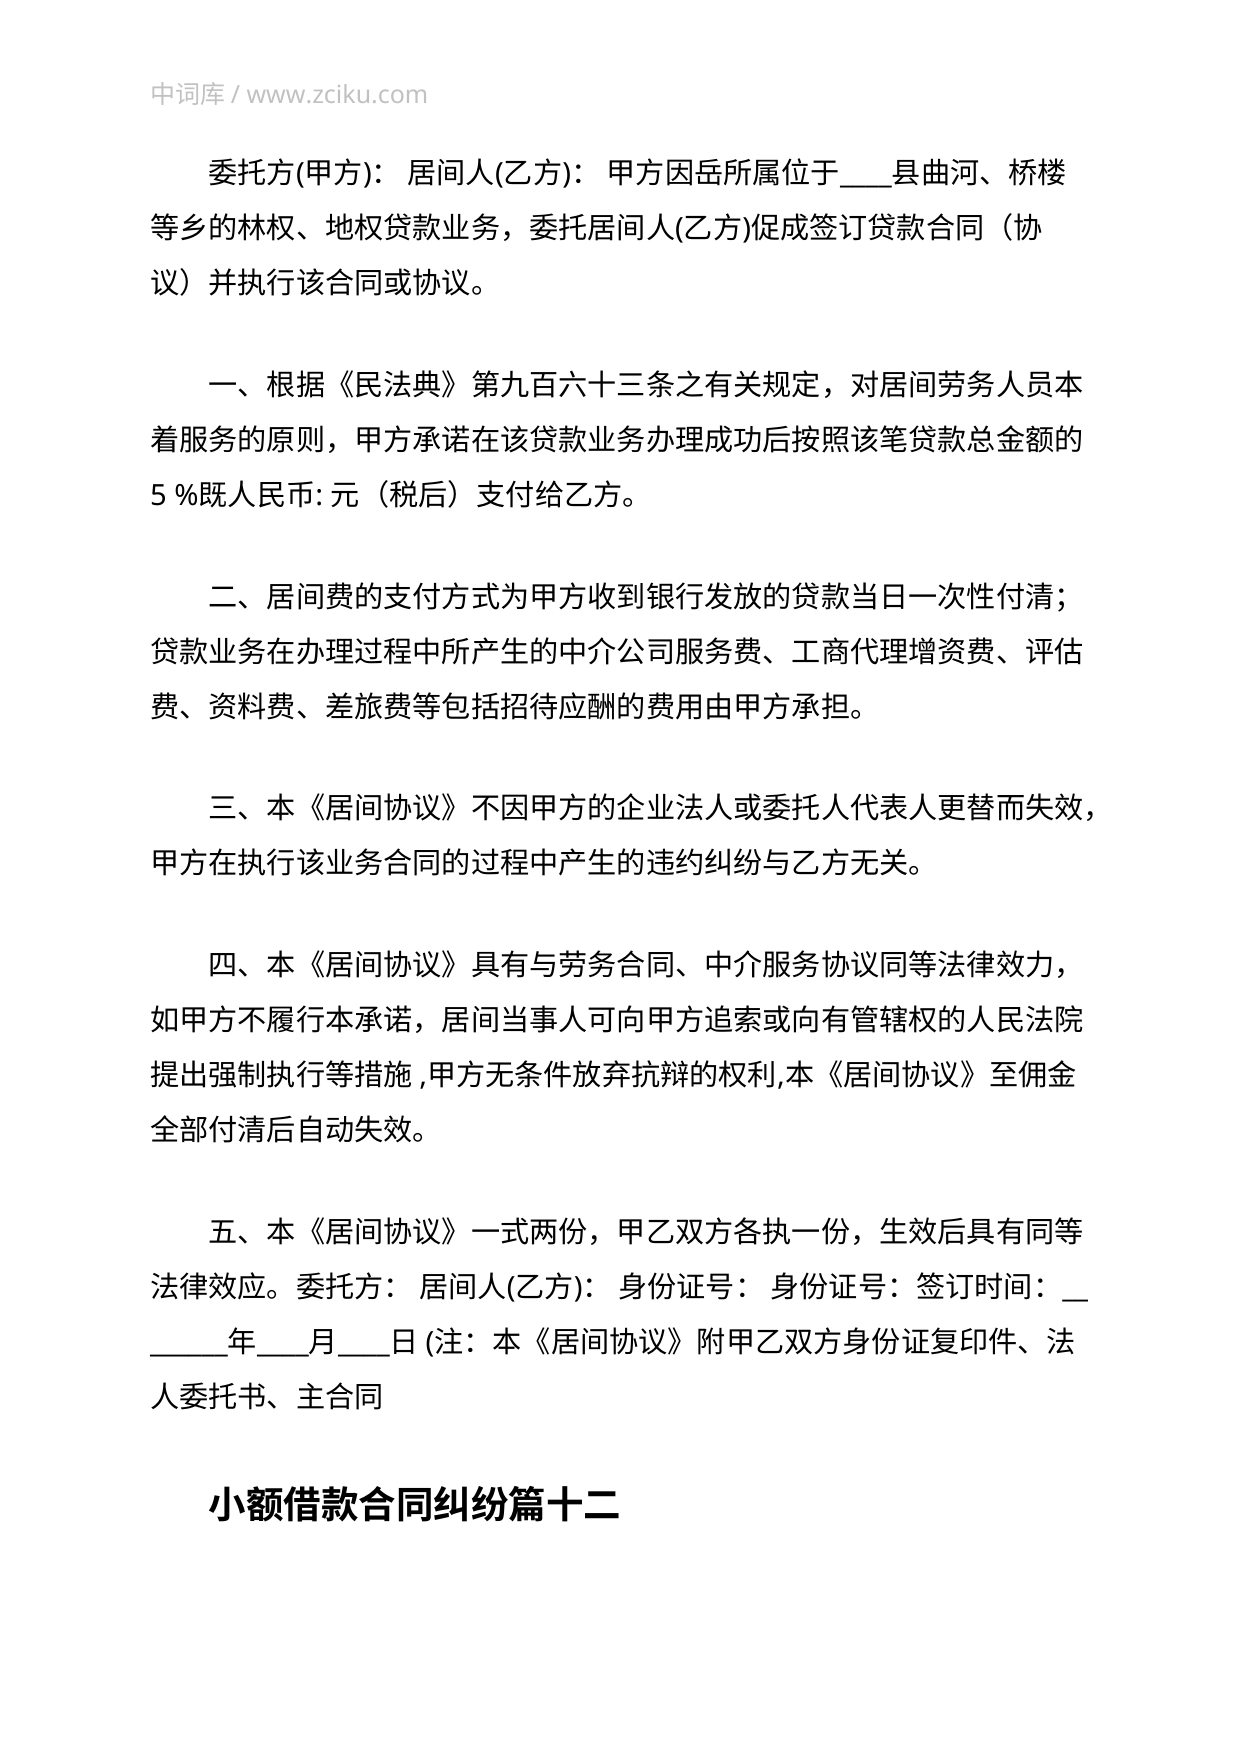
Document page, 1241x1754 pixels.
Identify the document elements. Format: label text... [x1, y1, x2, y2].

text 一、根据《民法典》第九百六十三条之有关规定，对居间劳务人员本着服务的原则，甲方承诺在该贷款业务办理成功后按照该笔贷款总金额的 5 %既人民币: 元（税后）支付给乙方。 [150, 362, 1090, 514]
text 四、本《居间协议》具有与劳务合同、中介服务协议同等法律效力，如甲方不履行本承诺，居间当事人可向甲方追索或向有管辖权的人民法院提出强制执行等措施 ,甲方无条件放弃抗辩的权利,本《居间协议》至佣金全部付清后自动失效。 [150, 942, 1090, 1149]
text 三、本《居间协议》不因甲方的企业法人或委托人代表人更替而失效，甲方在执行该业务合同的过程中产生的违约纠纷与乙方无关。 [150, 785, 1090, 882]
text 小额借款合同纠纷篇十二 [150, 1475, 1090, 1529]
text 委托方(甲方)： 居间人(乙方)： 甲方因岳所属位于____县曲河、桥楼等乡的林权、地权贷款业务，委托居间人(乙方)促成签订贷款合同（协议）并执行该合同或协议。 [150, 150, 1090, 302]
text 五、本《居间协议》一式两份，甲乙双方各执一份，生效后具有同等法律效应。委托方： 居间人(乙方)： 身份证号： 身份证号：签订时间：________年____月____日 (注：本《居间协议》附甲乙双方身份证复印件、法人委托书、主合同 [150, 1208, 1090, 1416]
text 二、居间费的支付方式为甲方收到银行发放的贷款当日一次性付清；贷款业务在办理过程中所产生的中介公司服务费、工商代理增资费、评估费、资料费、差旅费等包括招待应酬的费用由甲方承担。 [150, 573, 1090, 726]
